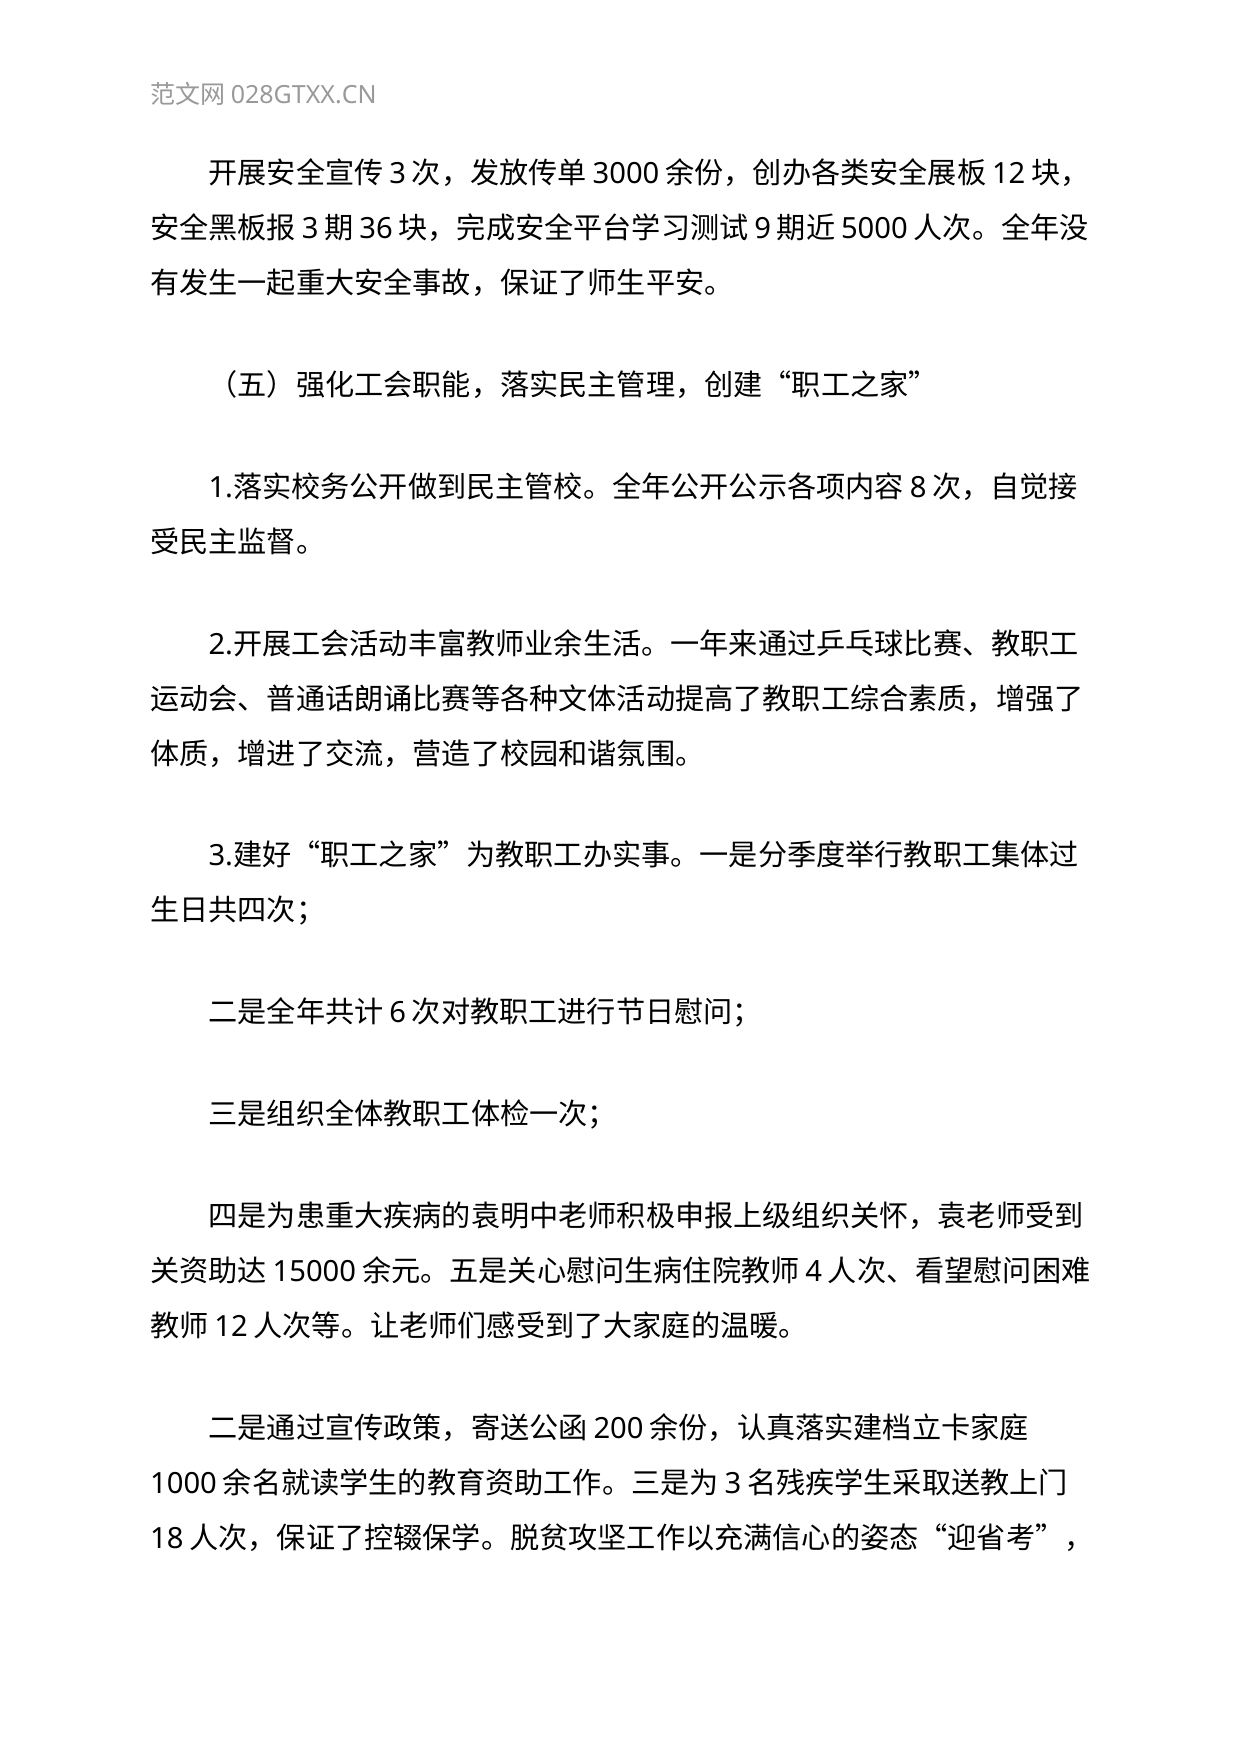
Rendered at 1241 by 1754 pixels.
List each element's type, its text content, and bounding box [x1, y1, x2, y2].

text （五）强化工会职能，落实民主管理，创建“职工之家” [150, 362, 1090, 404]
text 2.开展工会活动丰富教师业余生活。一年来通过乒乓球比赛、教职工运动会、普通话朗诵比赛等各种文体活动提高了教职工综合素质，增强了体质，增进了交流，营造了校园和谐氛围。 [150, 620, 1090, 772]
text 开展安全宣传3次，发放传单3000余份，创办各类安全展板12块，安全黑板报3期36块，完成安全平台学习测试9期近5000人次。全年没有发生一起重大安全事故，保证了师生平安。 [150, 150, 1090, 302]
text 二是全年共计6次对教职工进行节日慰问； [150, 989, 1090, 1031]
text 1.落实校务公开做到民主管校。全年公开公示各项内容8次，自觉接受民主监督。 [150, 463, 1090, 561]
text 三是组织全体教职工体检一次； [150, 1091, 1090, 1133]
text 四是为患重大疾病的袁明中老师积极申报上级组织关怀，袁老师受到关资助达15000余元。五是关心慰问生病住院教师4人次、看望慰问困难教师12人次等。让老师们感受到了大家庭的温暖。 [150, 1192, 1090, 1345]
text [150, 1404, 1090, 1557]
text 3.建好“职工之家”为教职工办实事。一是分季度举行教职工集体过生日共四次； [150, 832, 1090, 929]
